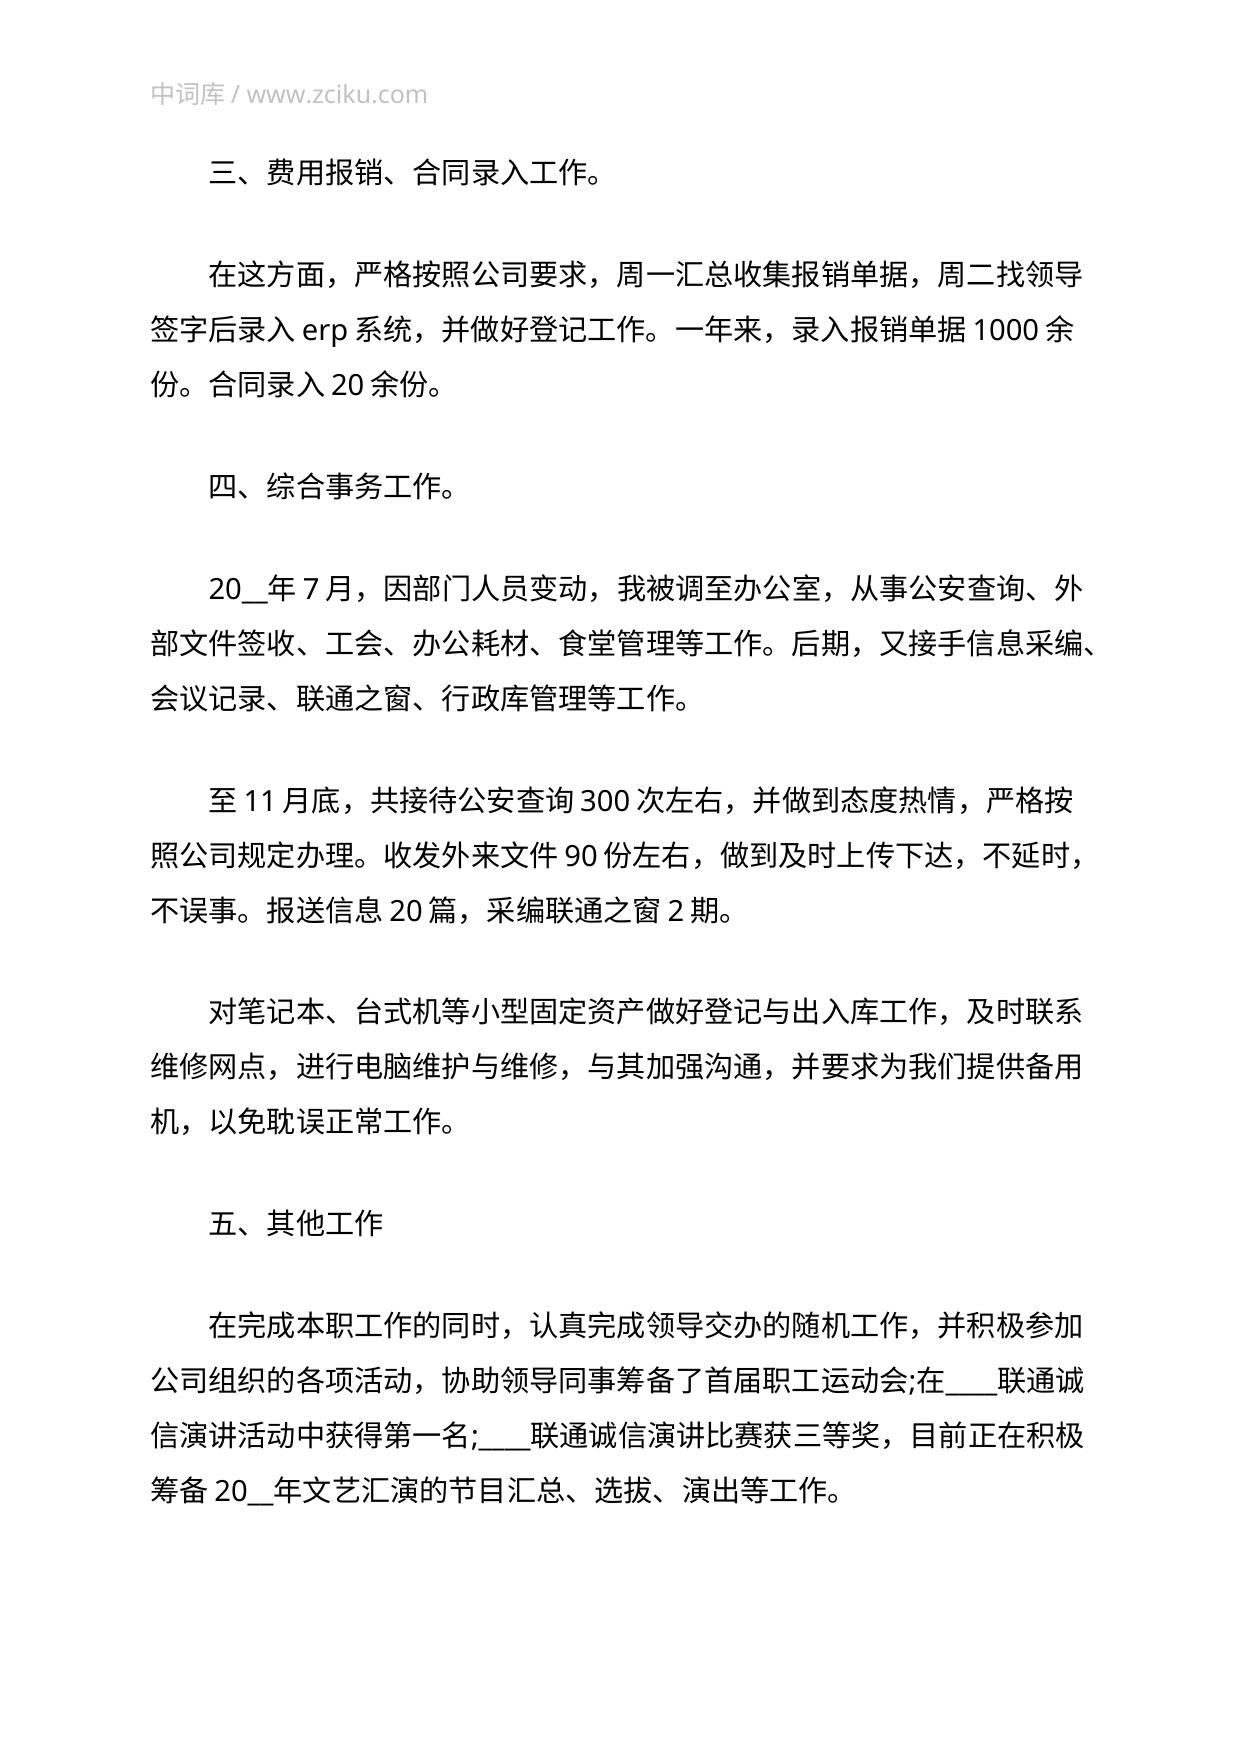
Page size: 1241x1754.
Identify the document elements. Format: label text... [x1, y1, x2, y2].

text 对笔记本、台式机等小型固定资产做好登记与出入库工作，及时联系维修网点，进行电脑维护与维修，与其加强沟通，并要求为我们提供备用机，以免耽误正常工作。 [150, 989, 1090, 1141]
text 五、其他工作 [150, 1201, 1090, 1243]
text 四、综合事务工作。 [150, 464, 1090, 506]
text 三、费用报销、合同录入工作。 [150, 150, 1090, 192]
text 至11月底，共接待公安查询300次左右，并做到态度热情，严格按照公司规定办理。收发外来文件90份左右，做到及时上传下达，不延时，不误事。报送信息20篇，采编联通之窗2期。 [150, 777, 1090, 929]
text 20__年7月，因部门人员变动，我被调至办公室，从事公安查询、外部文件签收、工会、办公耗材、食堂管理等工作。后期，又接手信息采编、会议记录、联通之窗、行政库管理等工作。 [150, 565, 1090, 718]
text 在完成本职工作的同时，认真完成领导交办的随机工作，并积极参加公司组织的各项活动，协助领导同事筹备了首届职工运动会;在____联通诚信演讲活动中获得第一名;____联通诚信演讲比赛获三等奖，目前正在积极筹备20__年文艺汇演的节目汇总、选拔、演出等工作。 [150, 1302, 1090, 1510]
text 在这方面，严格按照公司要求，周一汇总收集报销单据，周二找领导签字后录入erp系统，并做好登记工作。一年来，录入报销单据1000余份。合同录入20余份。 [150, 252, 1090, 404]
